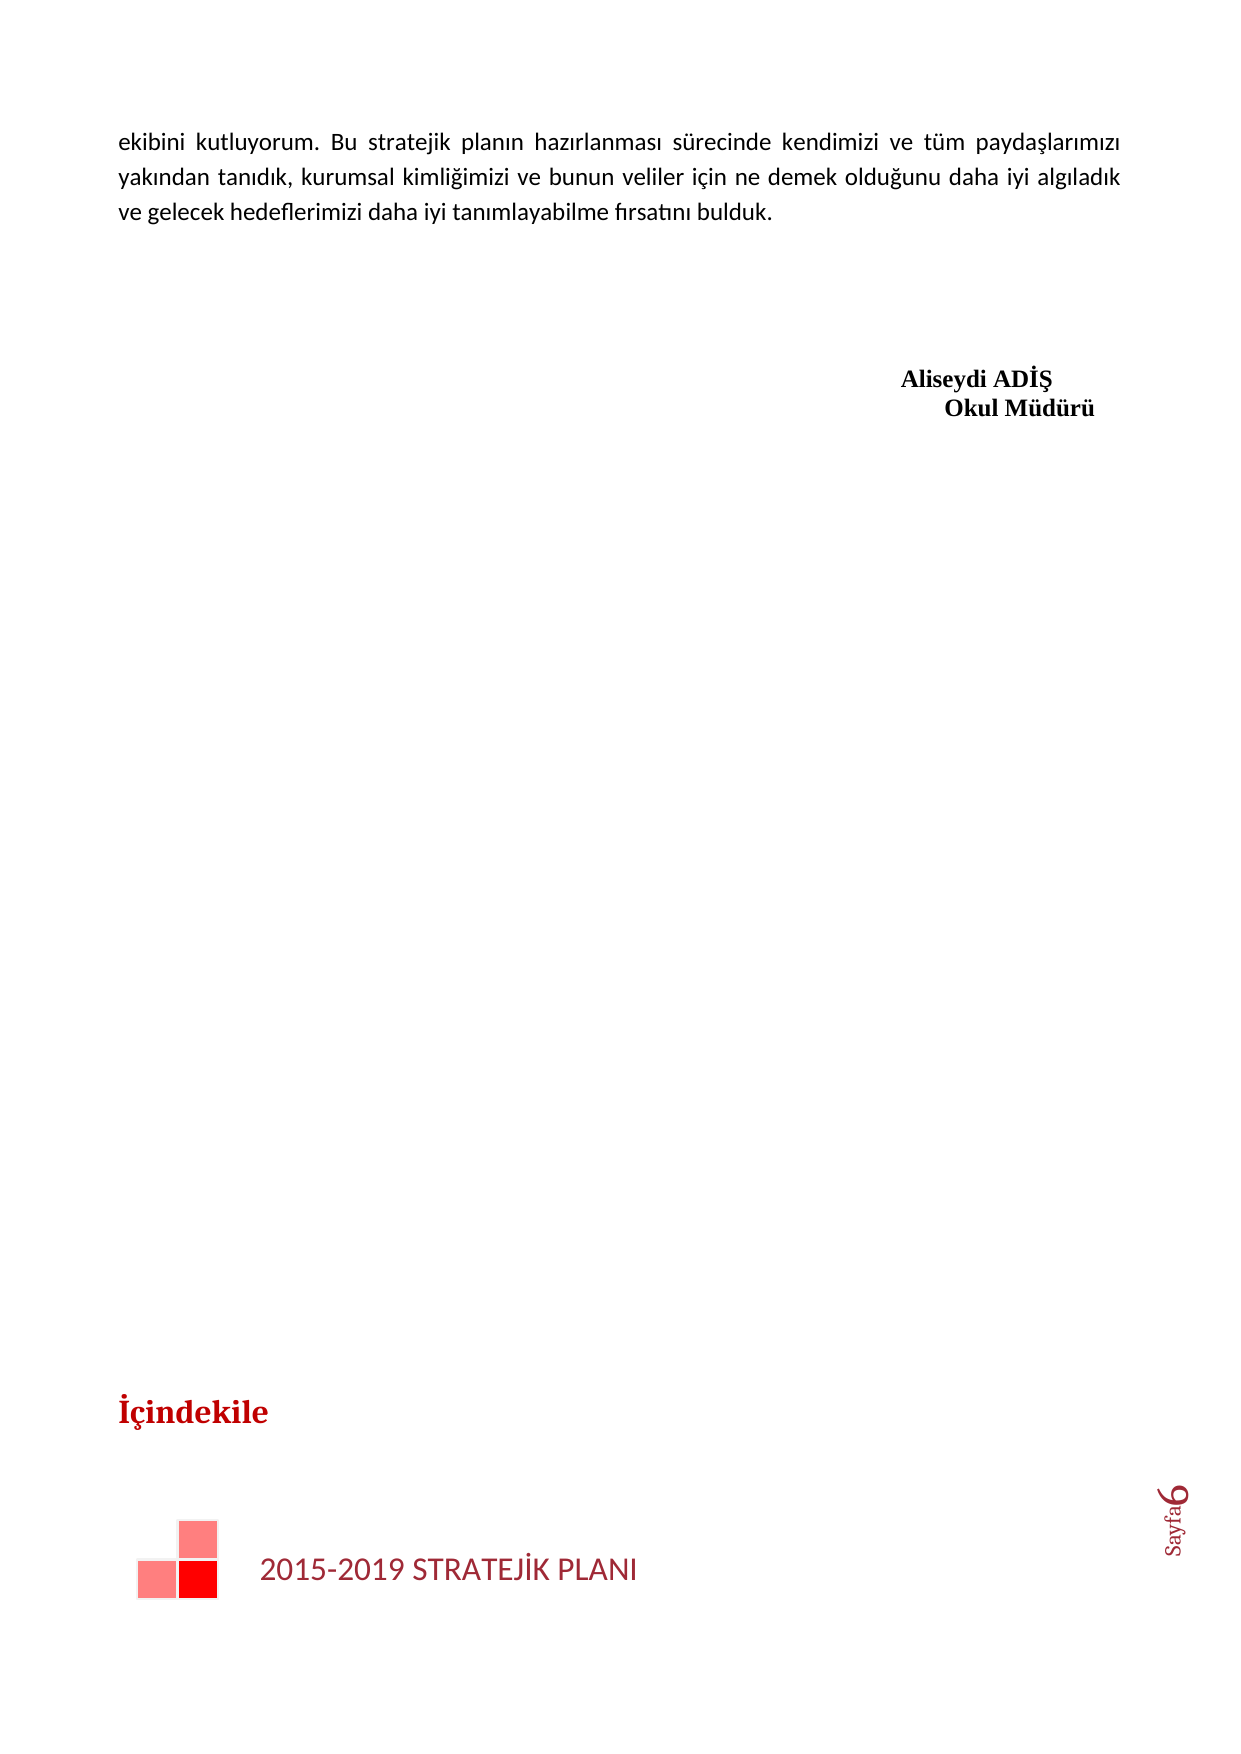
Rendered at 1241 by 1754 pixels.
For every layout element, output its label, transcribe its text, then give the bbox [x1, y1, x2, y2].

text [118, 127, 1122, 227]
text Okul Müdürü [857, 393, 1097, 422]
text Aliseydi ADİŞ [118, 364, 1097, 393]
